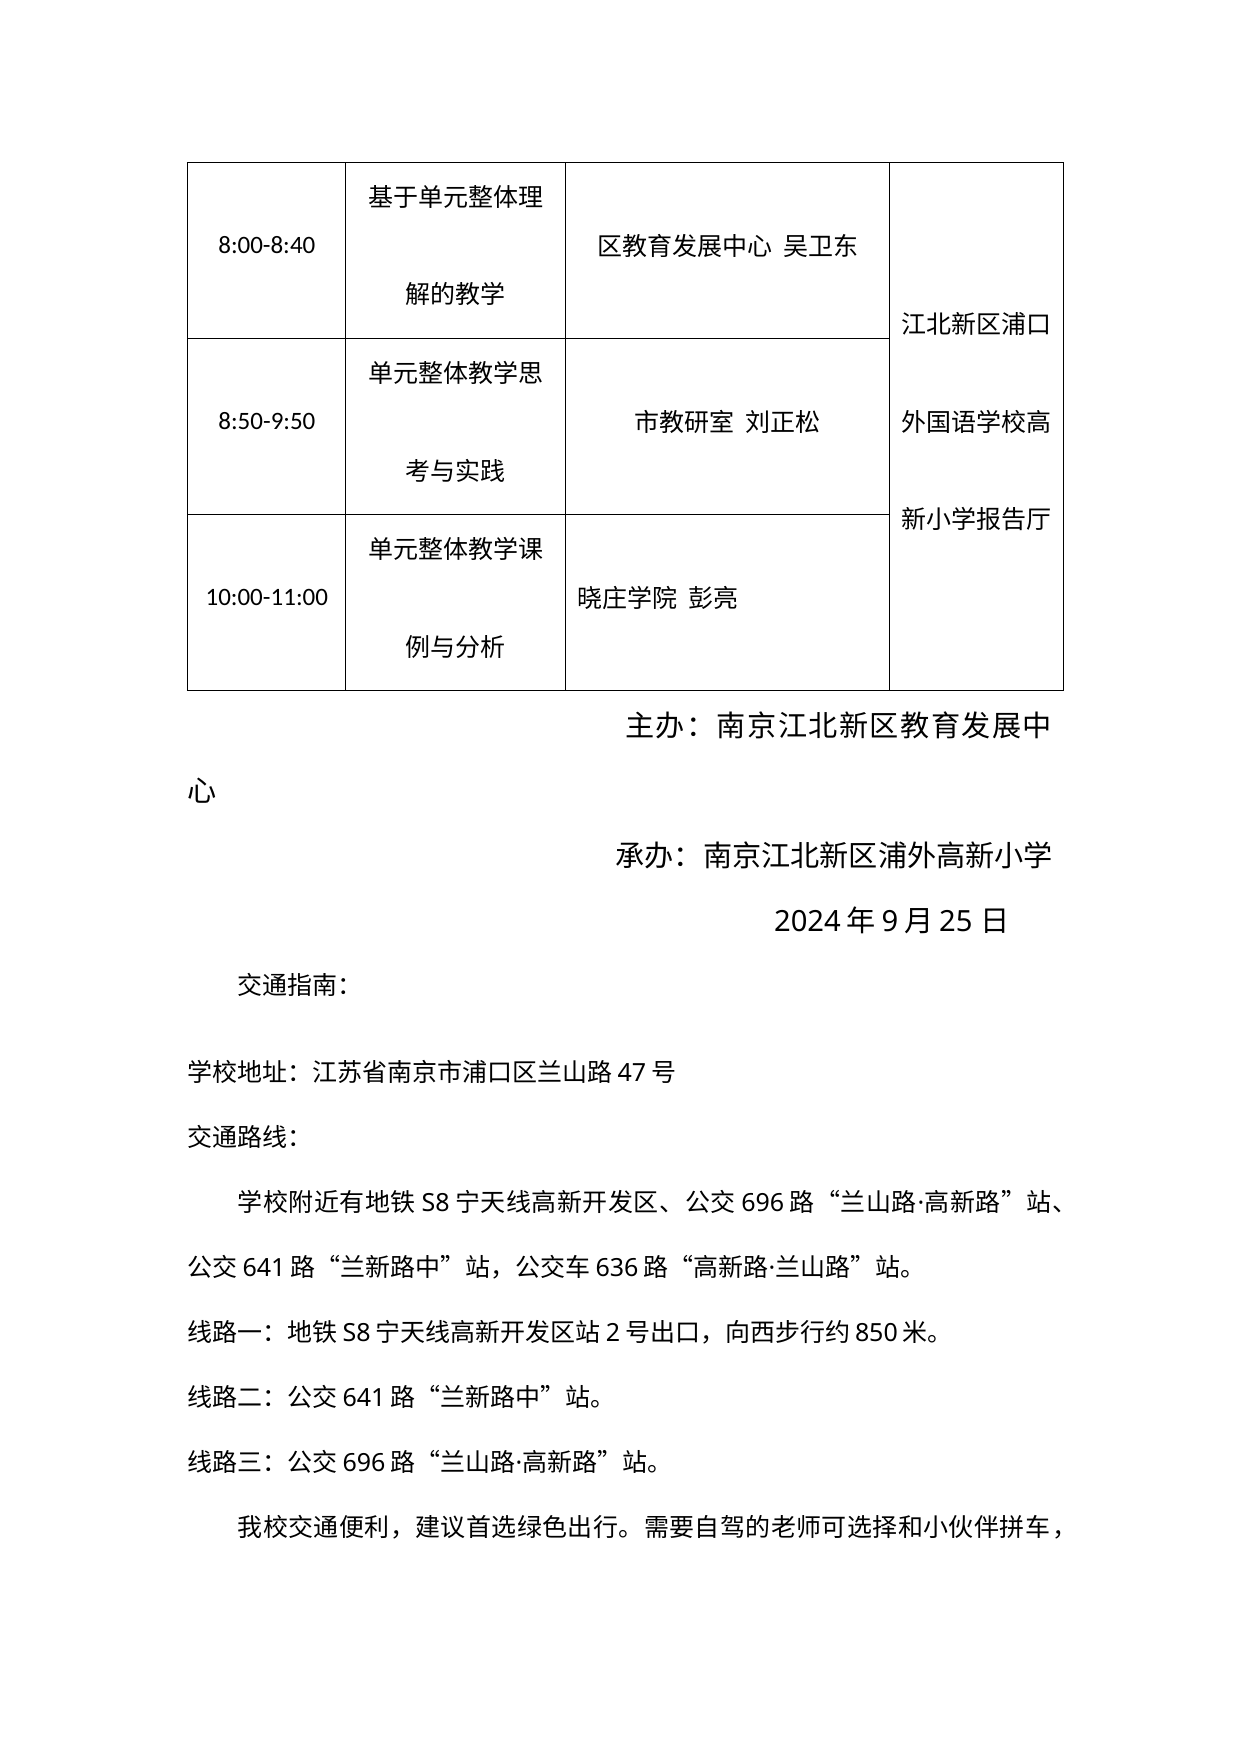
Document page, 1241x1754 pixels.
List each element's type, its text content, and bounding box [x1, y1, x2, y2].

table_cell 8:00-8:40 [188, 163, 345, 338]
text 学校附近有地铁S8宁天线高新开发区、公交696路“兰山路·高新路”站、公交641路“兰新路中”站，公交车636路“高新路·兰山路”站。 [187, 1168, 1053, 1298]
table_cell 基于单元整体理解的教学 [346, 163, 565, 338]
text 交通指南： [187, 951, 1053, 1016]
table_cell 市教研室 刘正松 [566, 339, 889, 514]
table_cell 单元整体教学课例与分析 [346, 515, 565, 690]
table_cell 单元整体教学思考与实践 [346, 339, 565, 514]
text 主办：南京江北新区教育发展中心 [187, 691, 1053, 821]
table_cell 区教育发展中心 吴卫东 [566, 163, 889, 338]
text 2024年9月25 日 [187, 886, 1009, 951]
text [187, 1493, 1053, 1558]
text 线路二：公交641路“兰新路中”站。 [187, 1363, 1053, 1428]
text 交通路线： [187, 1103, 1053, 1168]
table_cell 江北新区浦口外国语学校高新小学报告厅 [890, 163, 1063, 690]
text 线路三：公交696路“兰山路·高新路”站。 [187, 1428, 1053, 1493]
text 线路一：地铁S8宁天线高新开发区站2号出口，向西步行约850米。 [187, 1298, 1053, 1363]
text 学校地址：江苏省南京市浦口区兰山路47号 [187, 1038, 1053, 1103]
text 承办：南京江北新区浦外高新小学 [187, 821, 1053, 886]
table_cell 晓庄学院 彭亮 [566, 515, 889, 690]
table_cell 10:00-11:00 [188, 515, 345, 690]
table_cell 8:50-9:50 [188, 339, 345, 514]
